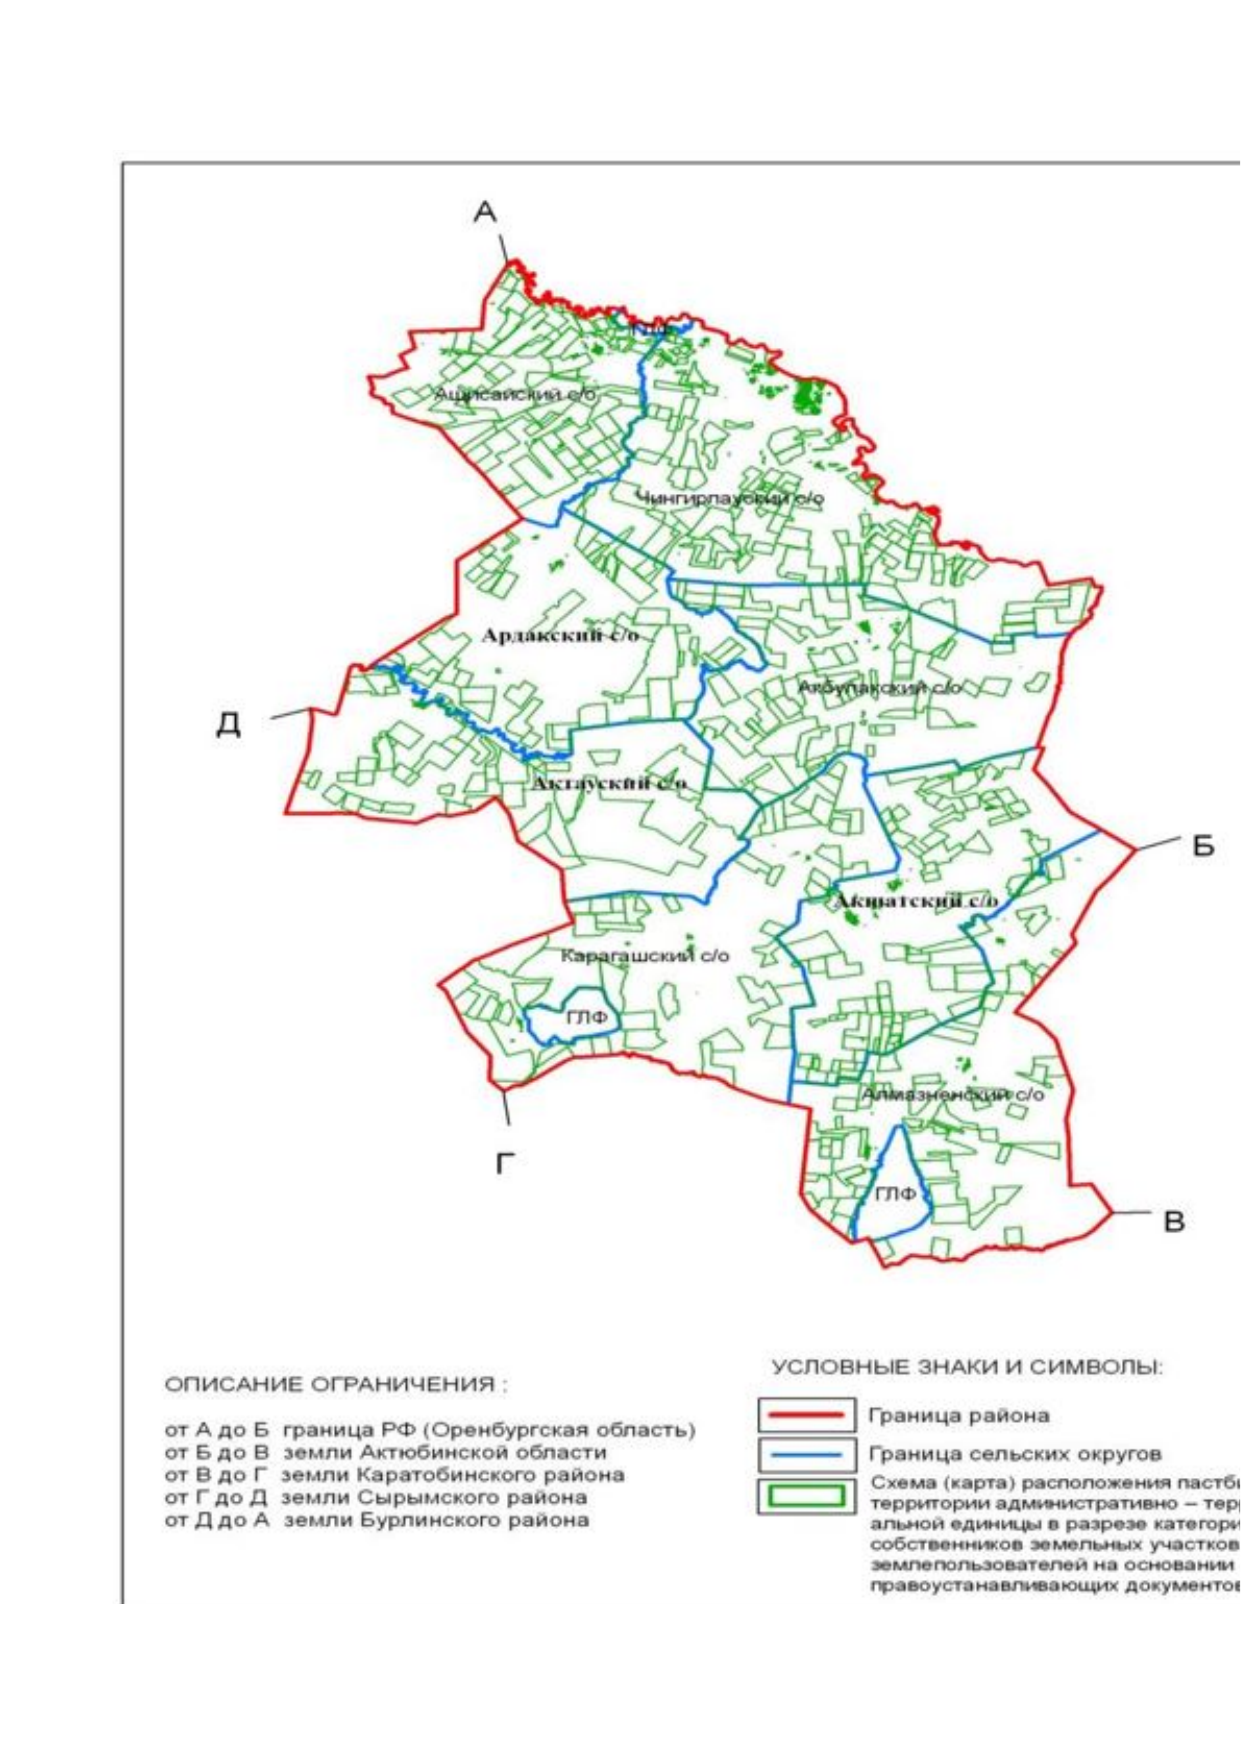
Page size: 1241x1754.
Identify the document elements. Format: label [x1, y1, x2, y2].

picture [112, 150, 1241, 1604]
